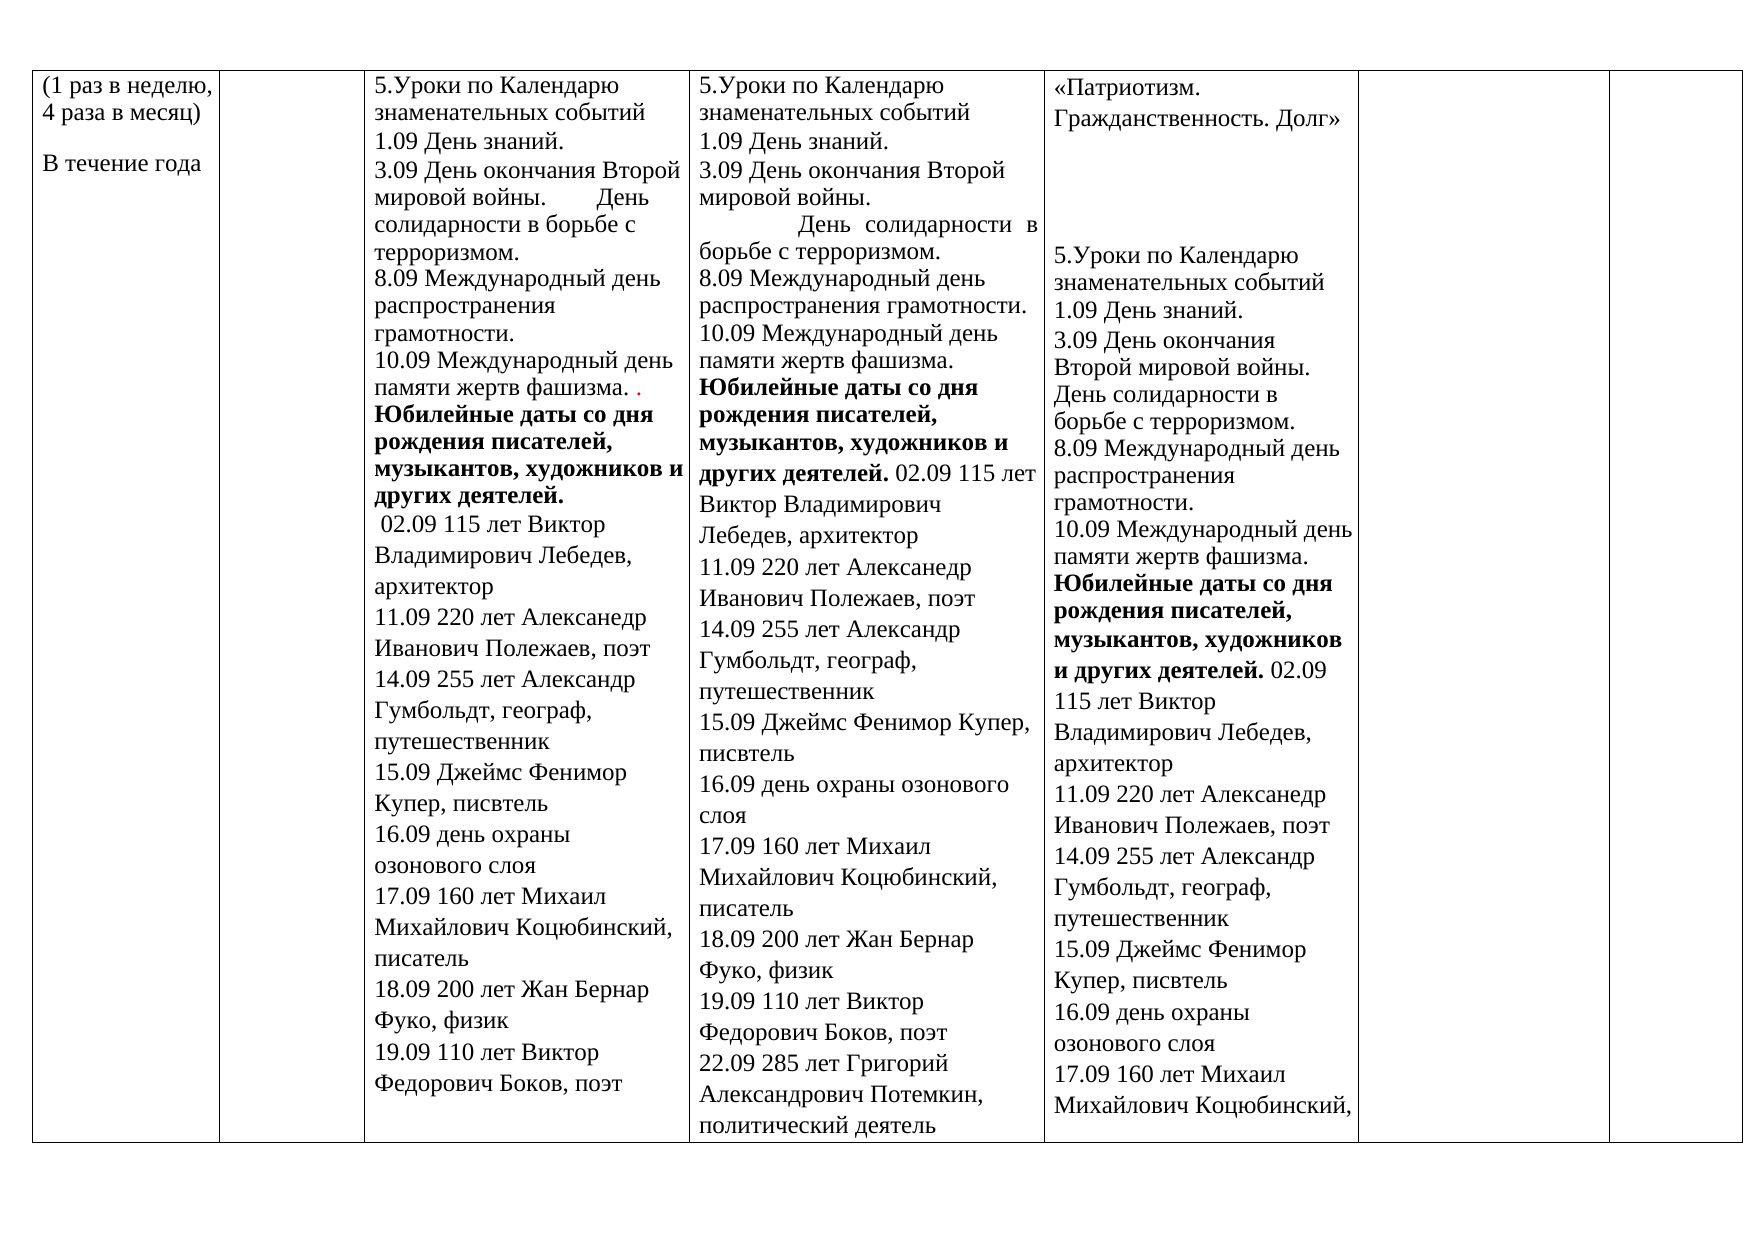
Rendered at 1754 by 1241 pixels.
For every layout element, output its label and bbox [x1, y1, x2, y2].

table_header [1045, 71, 1358, 1142]
table_header [220, 71, 364, 1142]
table_header [1359, 71, 1609, 1142]
table_header [690, 71, 1044, 1142]
table_header [365, 71, 689, 1142]
table_header [33, 71, 219, 1142]
table_header [1610, 71, 1742, 1142]
